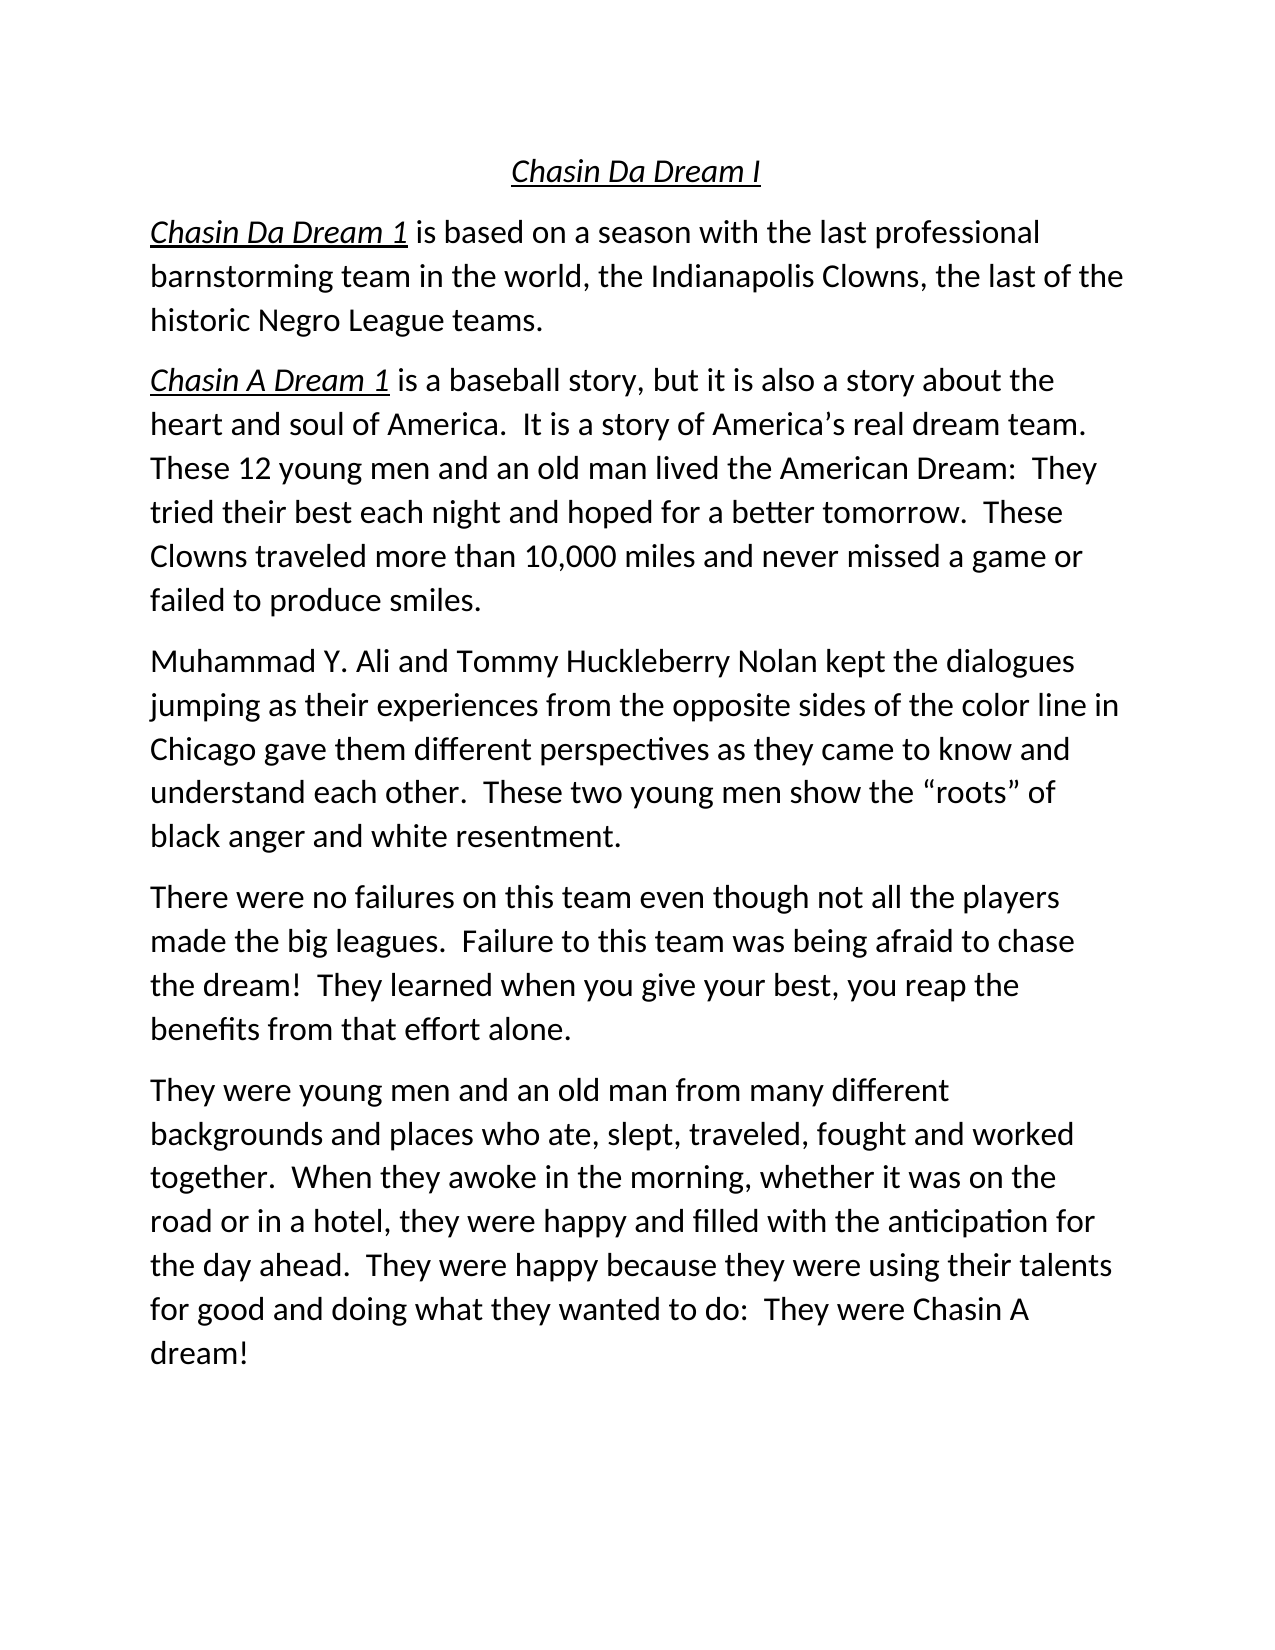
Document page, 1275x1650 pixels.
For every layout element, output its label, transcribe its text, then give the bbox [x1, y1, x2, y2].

text Muhammad Y. Ali and Tommy Huckleberry Nolan kept the dialogues jumping as their experiences from the opposite sides of the color line in Chicago gave them different perspectives as they came to know and understand each other. These two young men show the “roots” of black anger and white resentment. [150, 639, 1125, 856]
text There were no failures on this team even though not all the players made the big leagues. Failure to this team was being afraid to chase the dream! They learned when you give your best, you reap the benefits from that effort alone. [150, 876, 1125, 1049]
text Chasin Da Dream I [150, 150, 1125, 191]
text They were young men and an old man from many different backgrounds and places who ate, slept, traveled, fought and worked together. When they awoke in the morning, whether it was on the road or in a hotel, they were happy and filled with the anticipation for the day ahead. They were happy because they were using their talents for good and doing what they wanted to do: They were Chasin A dream! [150, 1068, 1125, 1373]
text Chasin A Dream 1 is a baseball story, but it is also a story about the heart and soul of America. It is a story of America’s real dream team. These 12 young men and an old man lived the American Dream: They tried their best each night and hoped for a better tomorrow. These Clowns traveled more than 10,000 miles and never missed a game or failed to produce smiles. [150, 359, 1125, 620]
text Chasin Da Dream 1 is based on a season with the last professional barnstorming team in the world, the Indianapolis Clowns, the last of the historic Negro League teams. [150, 211, 1125, 339]
